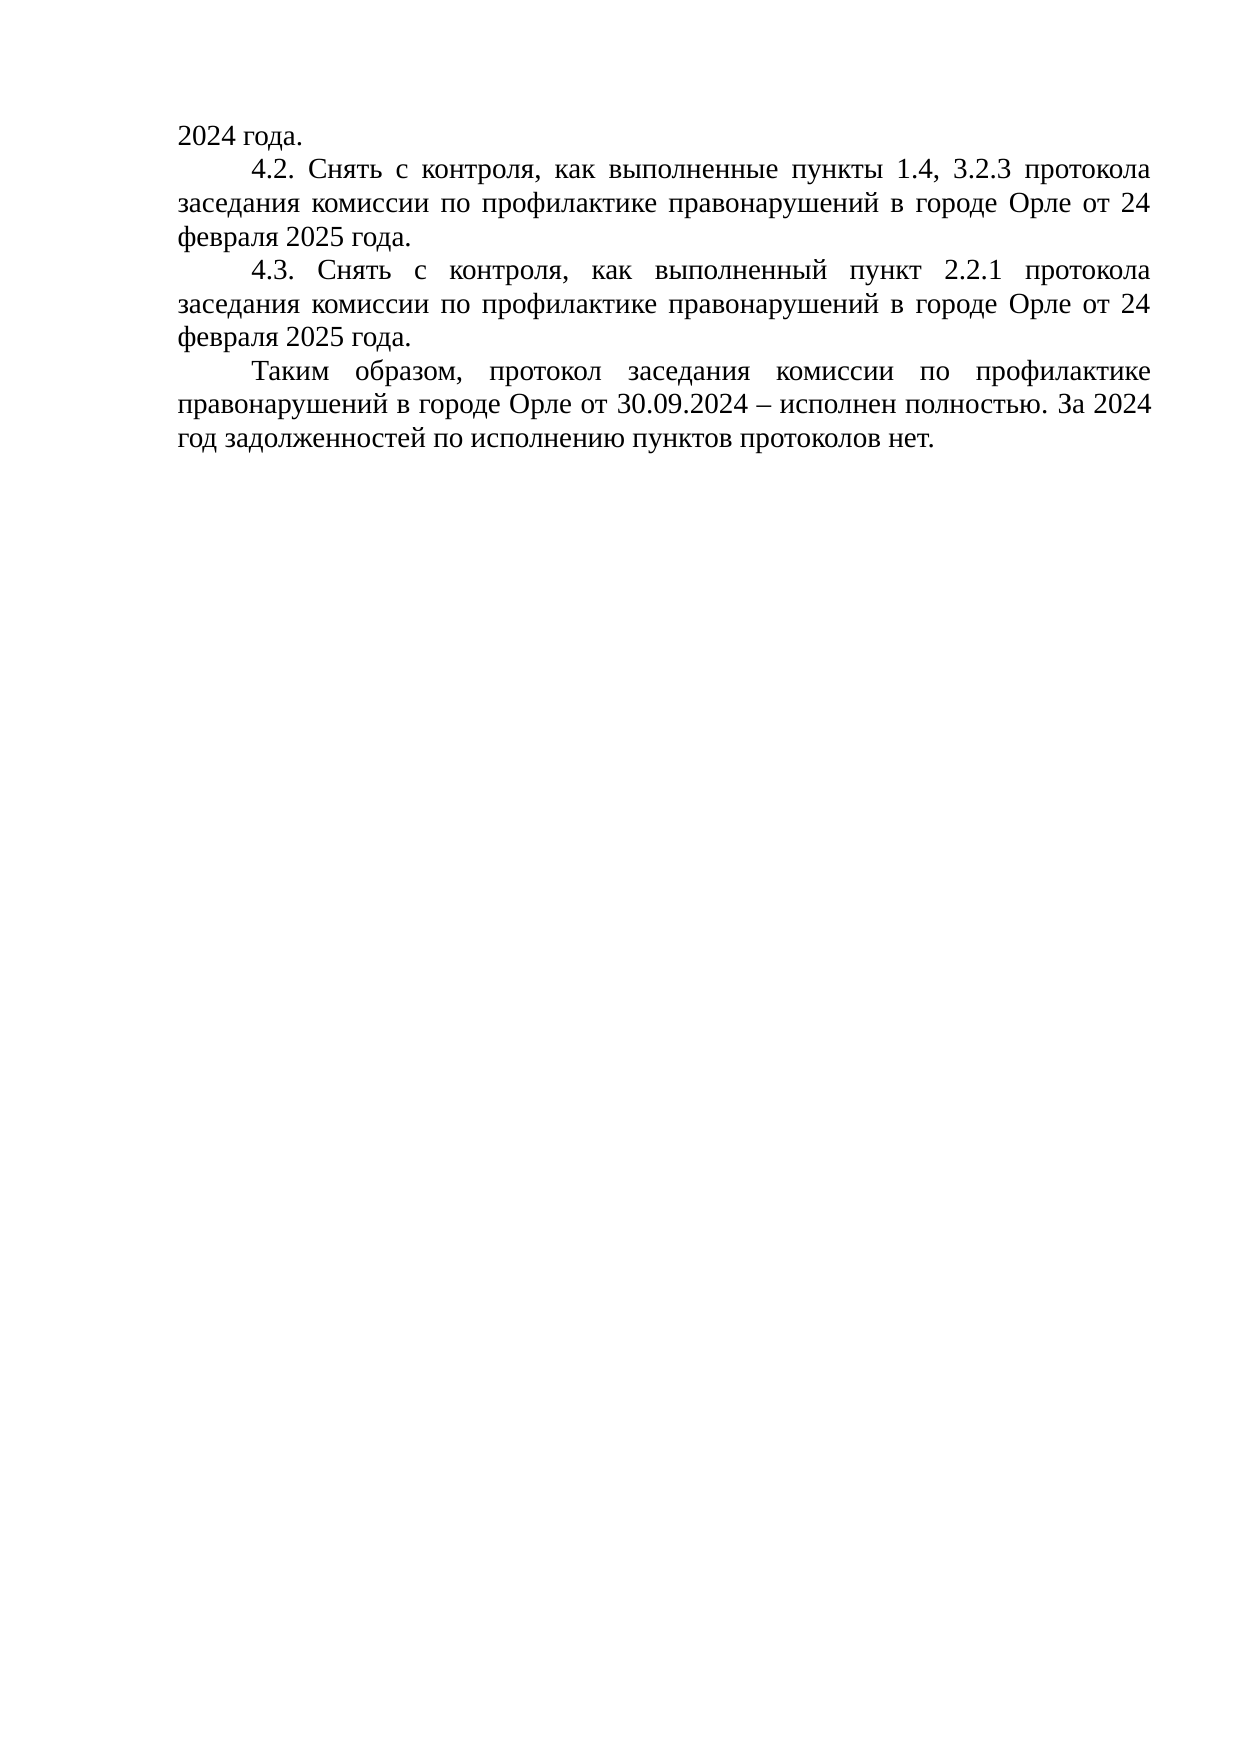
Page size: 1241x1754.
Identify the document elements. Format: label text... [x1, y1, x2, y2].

text Таким образом, протокол заседания комиссии по профилактике правонарушений в городе Орле от 30.09.2024 – исполнен полностью. За 2024 год задолженностей по исполнению пунктов протоколов нет. [177, 353, 1152, 453]
text 4.3. Снять с контроля, как выполненный пункт 2.2.1 протокола заседания комиссии по профилактике правонарушений в городе Орле от 24 февраля 2025 года. [177, 252, 1152, 353]
text 4.2. Снять с контроля, как выполненные пункты 1.4, 3.2.3 протокола заседания комиссии по профилактике правонарушений в городе Орле от 24 февраля 2025 года. [177, 152, 1152, 252]
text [177, 118, 1152, 152]
